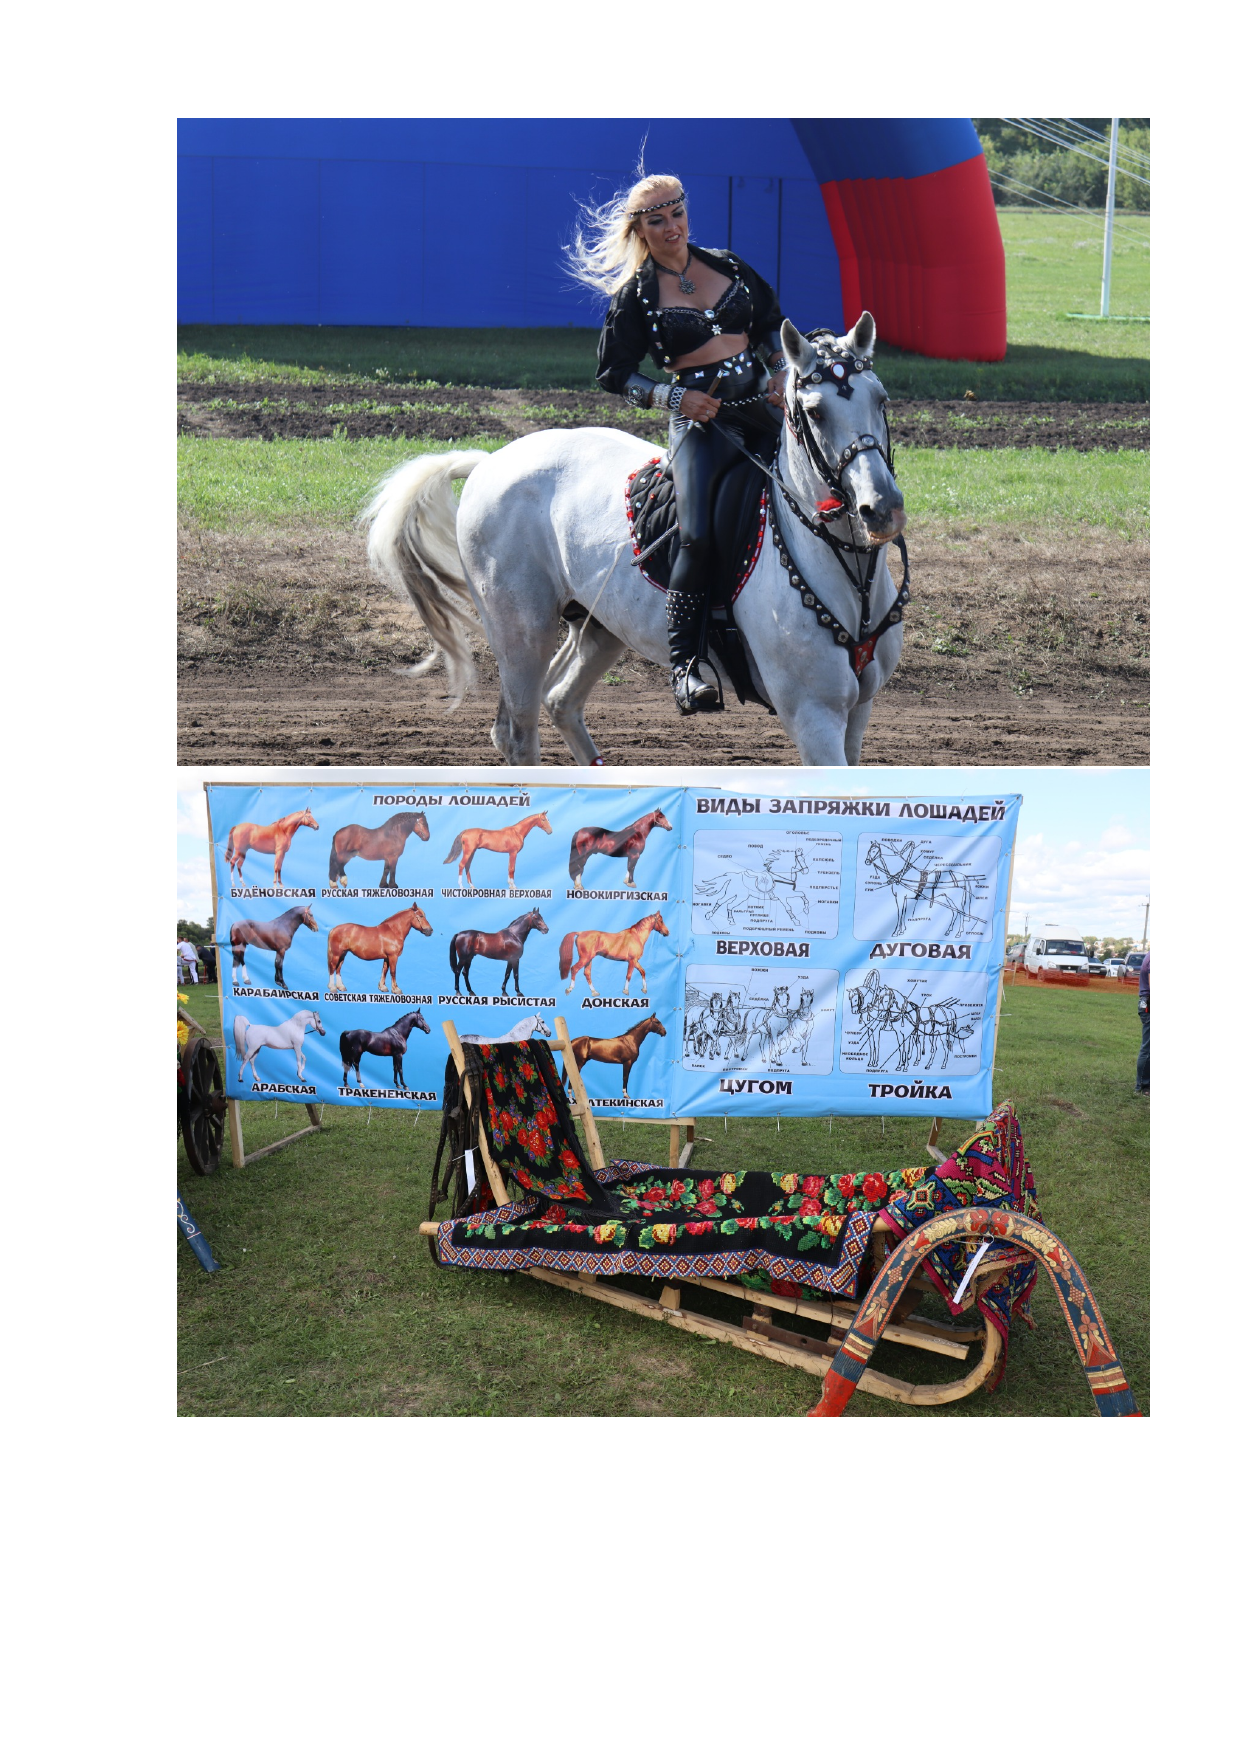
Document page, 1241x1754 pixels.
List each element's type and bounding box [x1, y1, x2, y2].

picture [177, 769, 1150, 1417]
picture [177, 118, 1150, 766]
